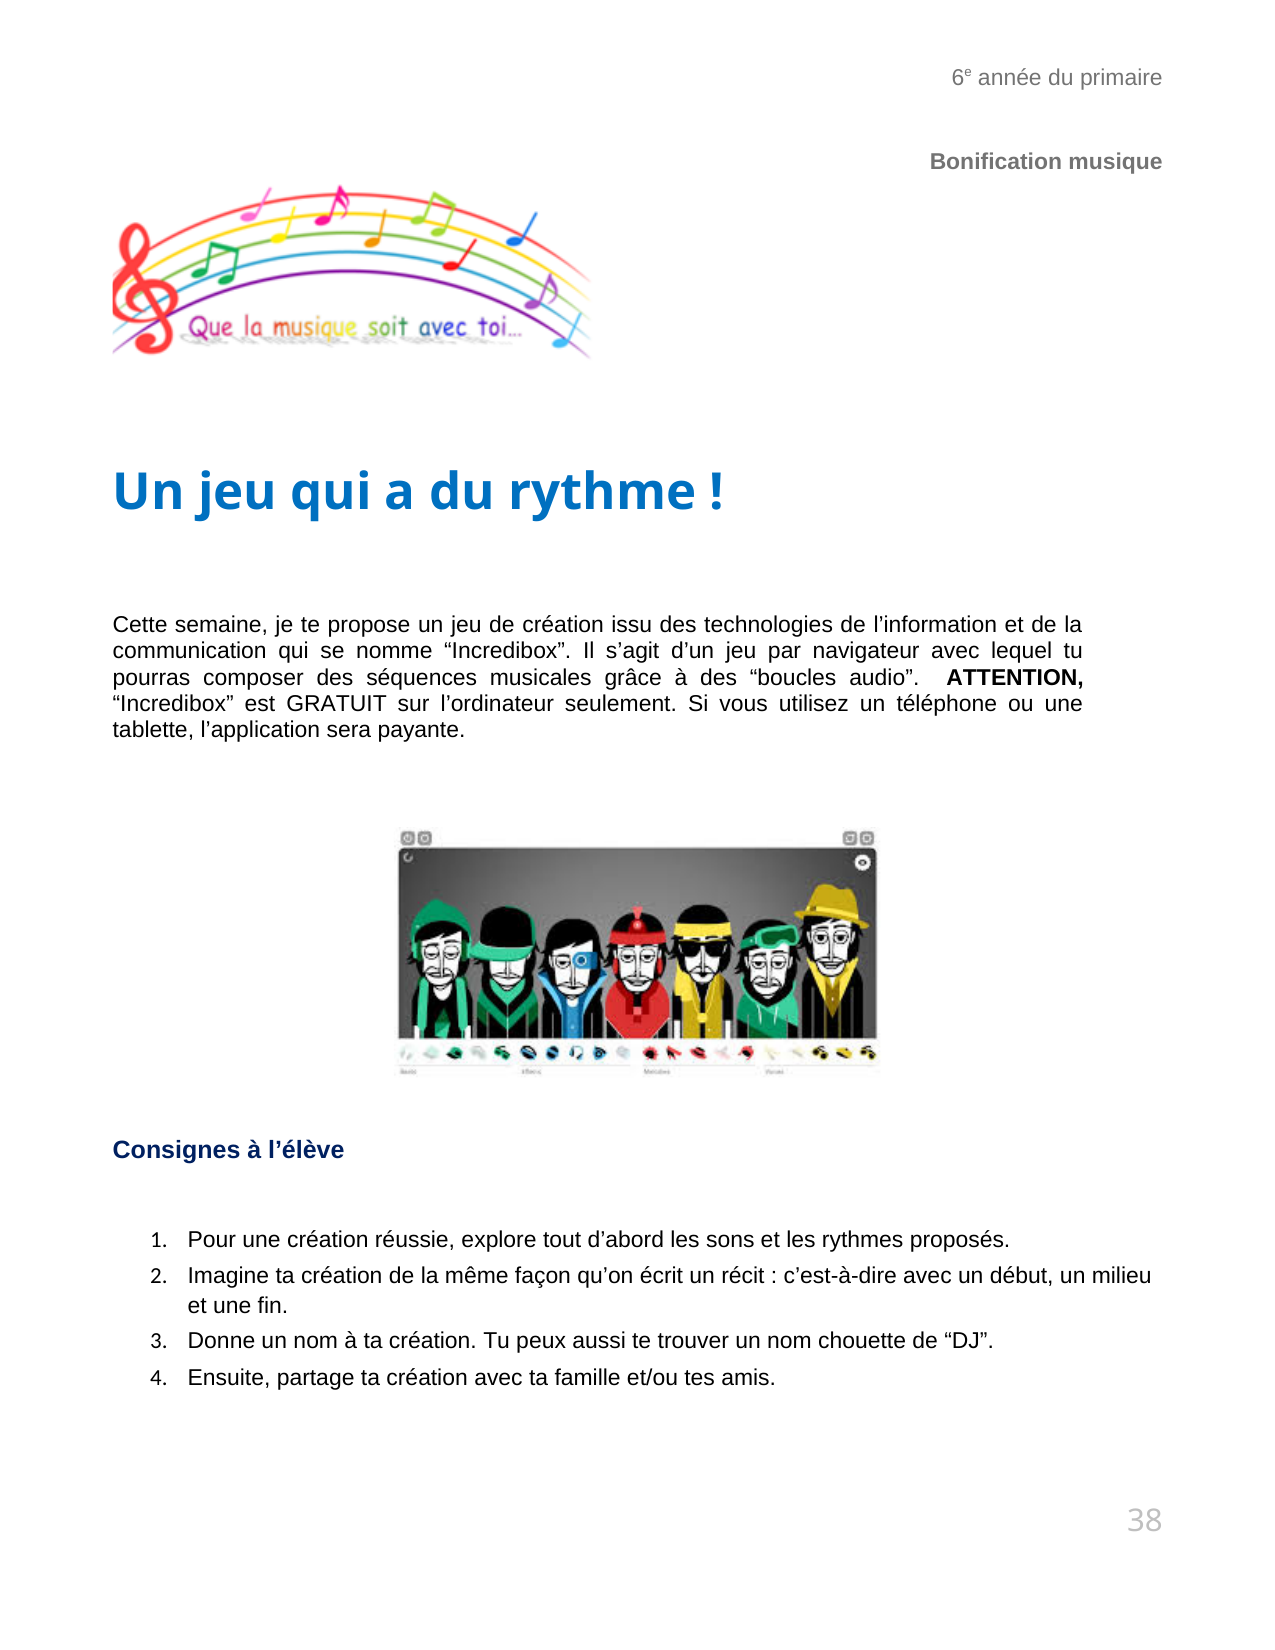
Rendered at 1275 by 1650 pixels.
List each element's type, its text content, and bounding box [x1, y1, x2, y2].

picture [393, 827, 882, 1079]
text Bonification musique [112, 148, 1162, 174]
text Cette semaine, je te propose un jeu de création issu des technologies de l’information et de la communication qui se nomme “Incredibox”. Il s’agit d’un jeu par navigateur avec lequel tu pourras composer des séquences musicales grâce à des “boucles audio”. ATTENTION, “Incredibox” est GRATUIT sur l’ordinateur seulement. Si vous utilisez un téléphone ou une tablette, l’application sera payante. [112, 611, 1084, 743]
text Un jeu qui a du rythme ! [112, 454, 1162, 524]
list Ensuite, partage ta création avec ta famille et/ou tes amis. [150, 1363, 1162, 1391]
list Imagine ta création de la même façon qu’on écrit un récit : c’est-à-dire avec un début, un milieu et une fin. [150, 1262, 1162, 1318]
picture [112, 174, 599, 362]
text Consignes à l’élève [112, 1134, 1084, 1163]
list Pour une création réussie, explore tout d’abord les sons et les rythmes proposés. [150, 1225, 1162, 1253]
list Donne un nom à ta création. Tu peux aussi te trouver un nom chouette de “DJ”. [150, 1326, 1162, 1354]
